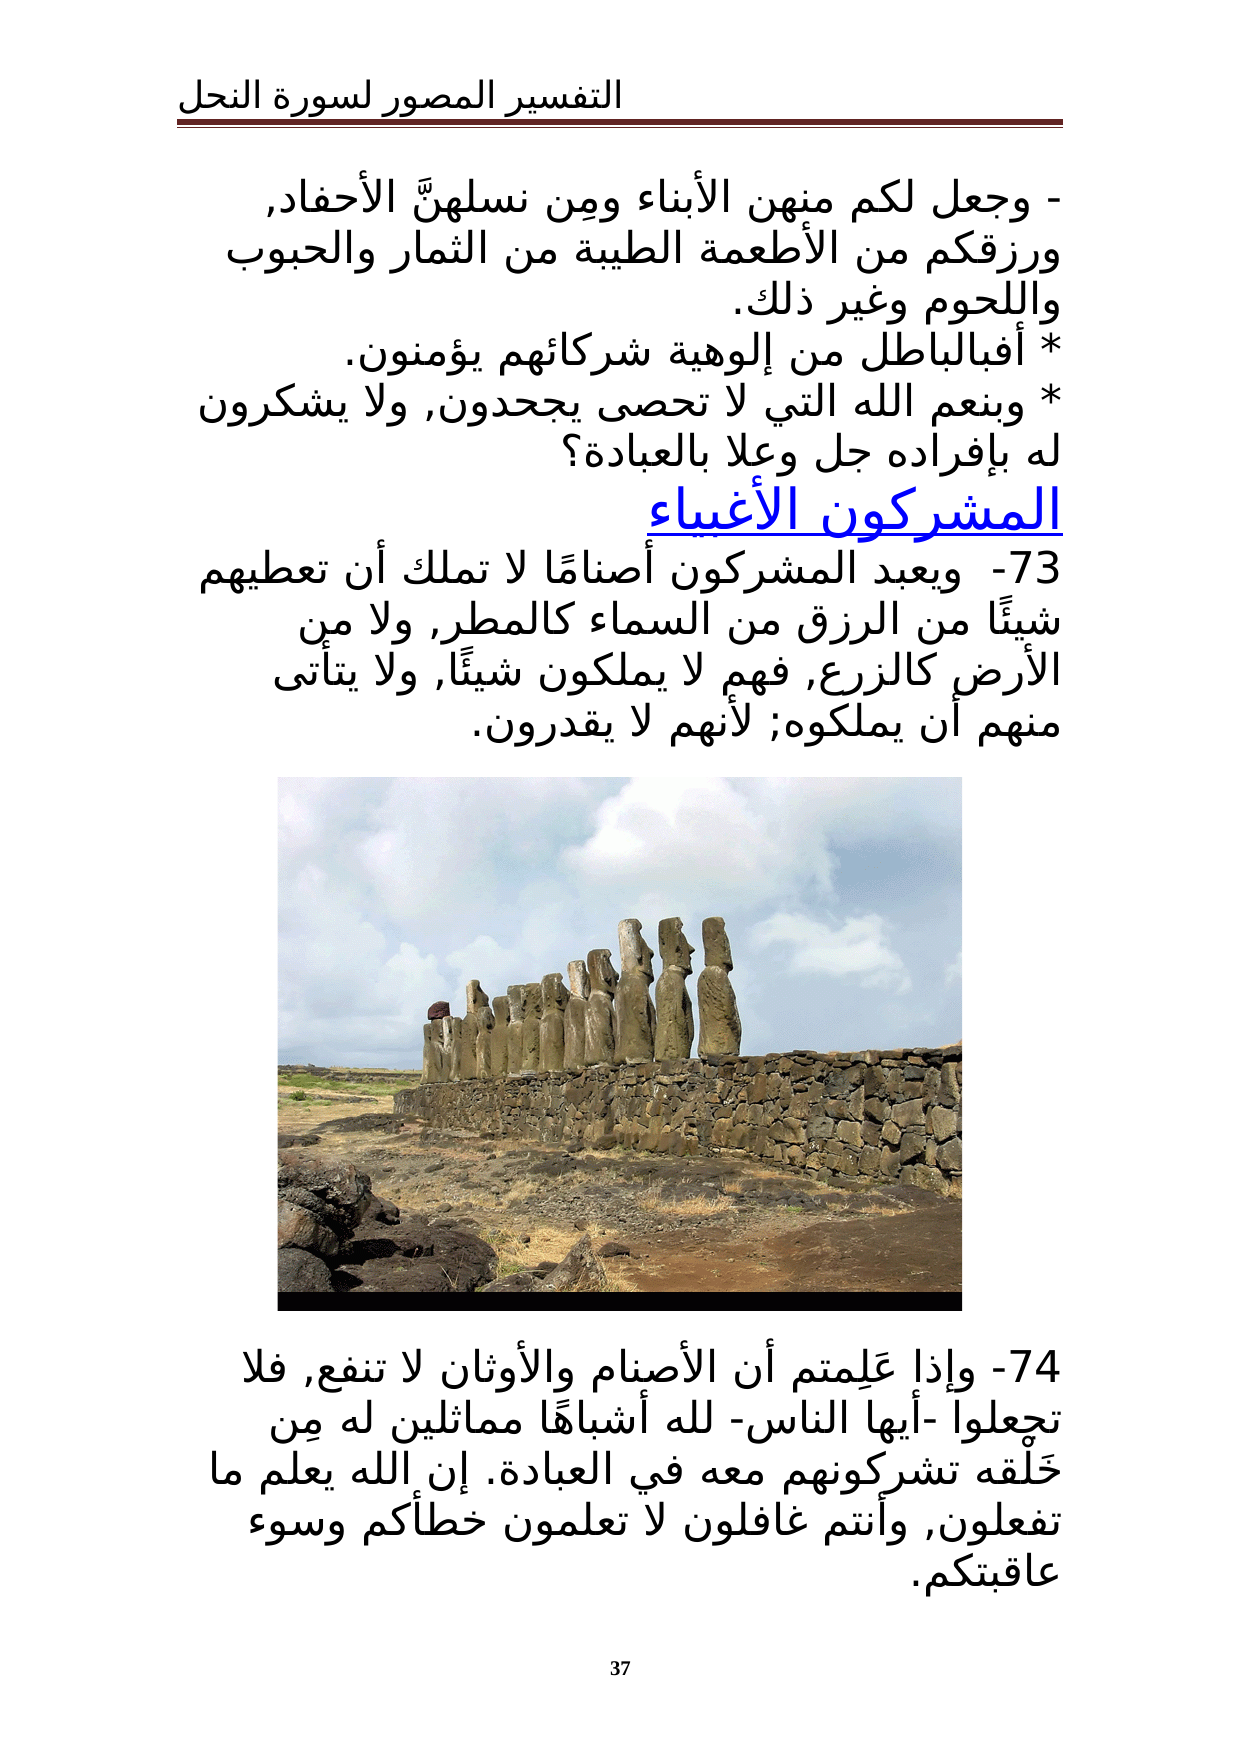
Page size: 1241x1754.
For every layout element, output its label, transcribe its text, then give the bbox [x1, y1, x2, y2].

text المشركون الأغبياء [177, 477, 1063, 543]
text 74- وإذا عَلِمتم أن الأصنام والأوثان لا تنفع, فلا تجعلوا -أيها الناس- لله أشباهًا مماثلين له مِن خَلْقه تشركونهم معه في العبادة. إن الله يعلم ما تفعلون, وأنتم غافلون لا تعلمون خطأكم وسوء عاقبتكم. [177, 1342, 1063, 1596]
text - وجعل لكم منهن الأبناء ومِن نسلهنَّ الأحفاد, ورزقكم من الأطعمة الطيبة من الثمار والحبوب واللحوم وغير ذلك. [177, 172, 1063, 324]
text 73- ويعبد المشركون أصنامًا لا تملك أن تعطيهم شيئًا من الرزق من السماء كالمطر, ولا من الأرض كالزرع, فهم لا يملكون شيئًا, ولا يتأتى منهم أن يملكوه; لأنهم لا يقدرون. [177, 543, 1063, 746]
picture [277, 777, 963, 1311]
text * وبنعم الله التي لا تحصى يجحدون, ولا يشكرون له بإفراده جل وعلا بالعبادة؟ [177, 375, 1063, 477]
text * أفبالباطل من إلوهية شركائهم يؤمنون. [177, 324, 1063, 375]
